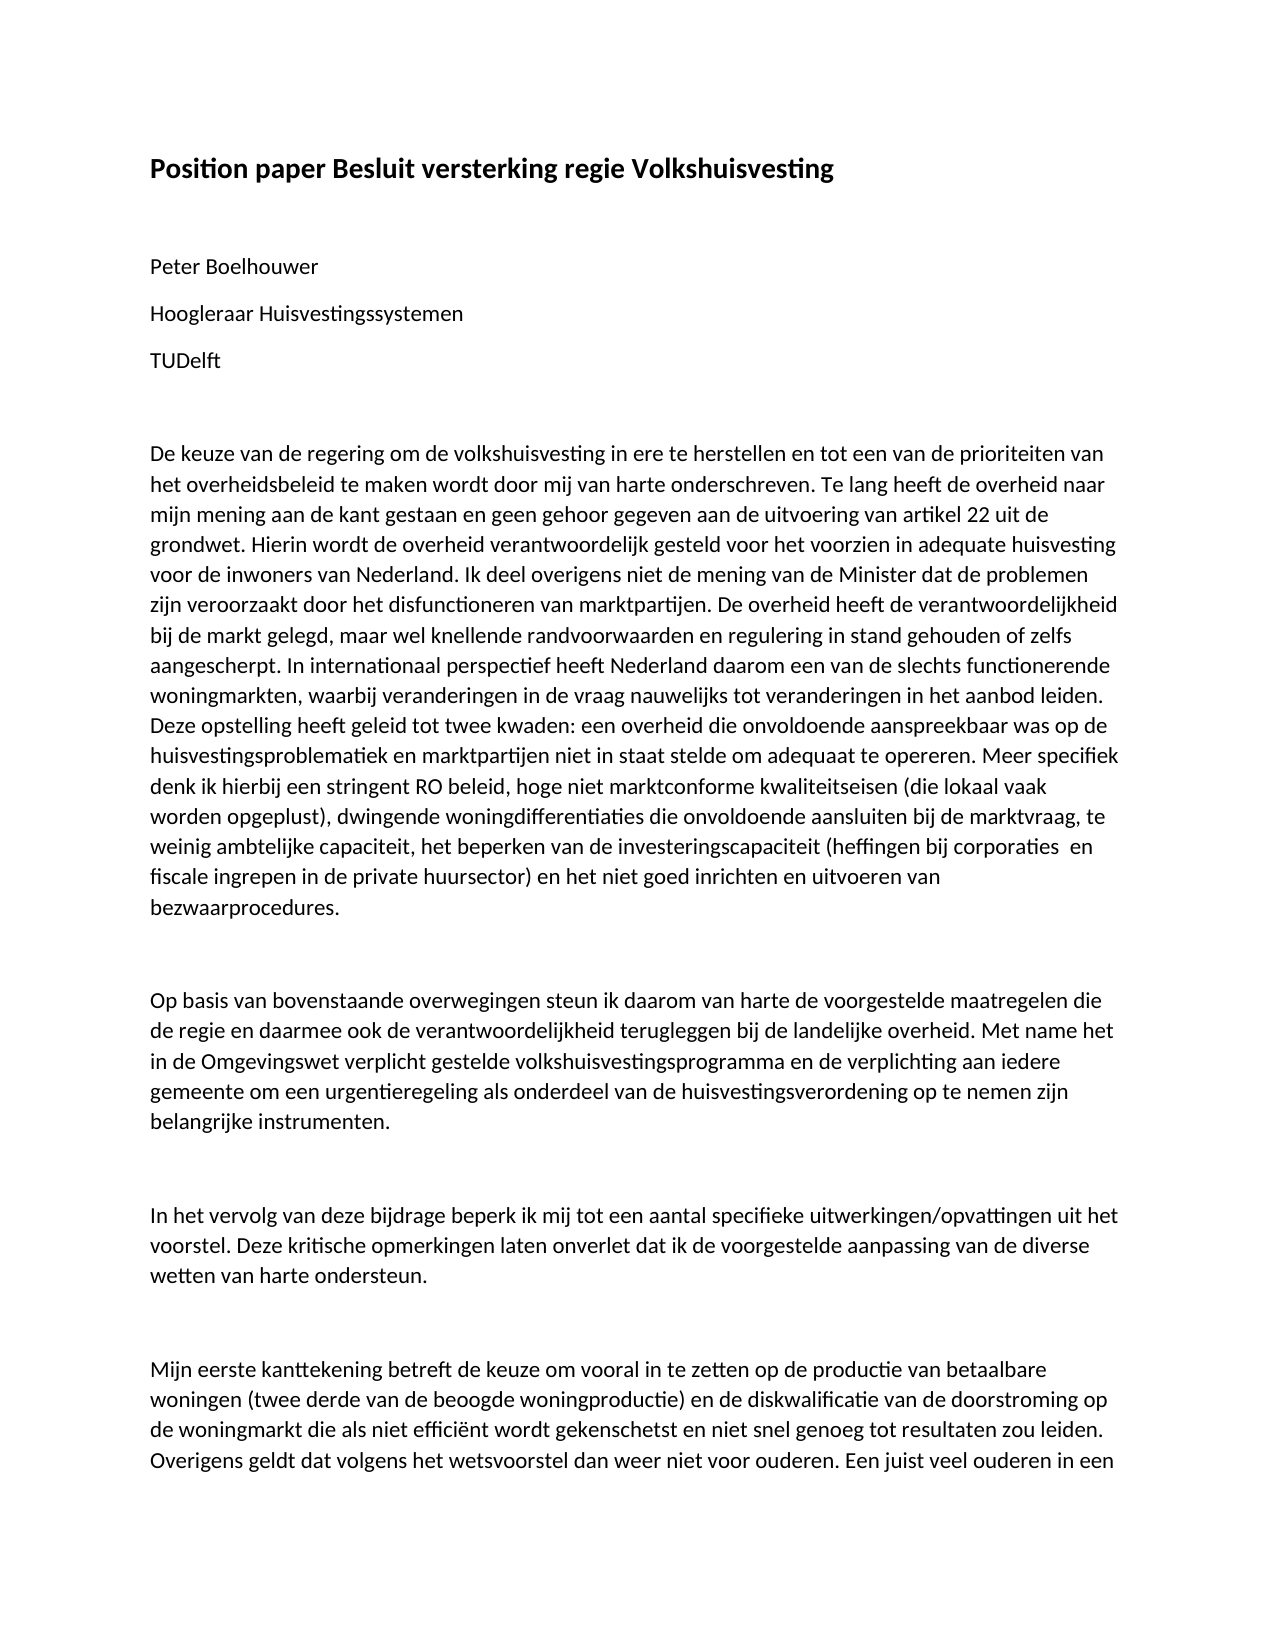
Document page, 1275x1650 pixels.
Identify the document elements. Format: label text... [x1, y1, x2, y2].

text In het vervolg van deze bijdrage beperk ik mij tot een aantal specifieke uitwerkingen/opvattingen uit het voorstel. Deze kritische opmerkingen laten onverlet dat ik de voorgestelde aanpassing van de diverse wetten van harte ondersteun. [150, 1201, 1125, 1289]
text Peter Boelhouwer [150, 252, 1125, 280]
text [150, 1355, 1125, 1474]
text Position paper Besluit versterking regie Volkshuisvesting [150, 150, 1125, 186]
text Hoogleraar Huisvestingssystemen [150, 299, 1125, 327]
text TUDelft [150, 346, 1125, 374]
text De keuze van de regering om de volkshuisvesting in ere te herstellen en tot een van de prioriteiten van het overheidsbeleid te maken wordt door mij van harte onderschreven. Te lang heeft de overheid naar mijn mening aan de kant gestaan en geen gehoor gegeven aan de uitvoering van artikel 22 uit de grondwet. Hierin wordt de overheid verantwoordelijk gesteld voor het voorzien in adequate huisvesting voor de inwoners van Nederland. Ik deel overigens niet de mening van de Minister dat de problemen zijn veroorzaakt door het disfunctioneren van marktpartijen. De overheid heeft de verantwoordelijkheid bij de markt gelegd, maar wel knellende randvoorwaarden en regulering in stand gehouden of zelfs aangescherpt. In internationaal perspectief heeft Nederland daarom een van de slechts functionerende woningmarkten, waarbij veranderingen in de vraag nauwelijks tot veranderingen in het aanbod leiden. Deze opstelling heeft geleid tot twee kwaden: een overheid die onvoldoende aanspreekbaar was op de huisvestingsproblematiek en marktpartijen niet in staat stelde om adequaat te opereren. Meer specifiek denk ik hierbij een stringent RO beleid, hoge niet marktconforme kwaliteitseisen (die lokaal vaak worden opgeplust), dwingende woningdifferentiaties die onvoldoende aansluiten bij de marktvraag, te weinig ambtelijke capaciteit, het beperken van de investeringscapaciteit (heffingen bij corporaties en fiscale ingrepen in de private huursector) en het niet goed inrichten en uitvoeren van bezwaarprocedures. [150, 439, 1125, 921]
text Op basis van bovenstaande overwegingen steun ik daarom van harte de voorgestelde maatregelen die de regie en daarmee ook de verantwoordelijkheid terugleggen bij de landelijke overheid. Met name het in de Omgevingswet verplicht gestelde volkshuisvestingsprogramma en de verplichting aan iedere gemeente om een urgentieregeling als onderdeel van de huisvestingsverordening op te nemen zijn belangrijke instrumenten. [150, 986, 1125, 1135]
